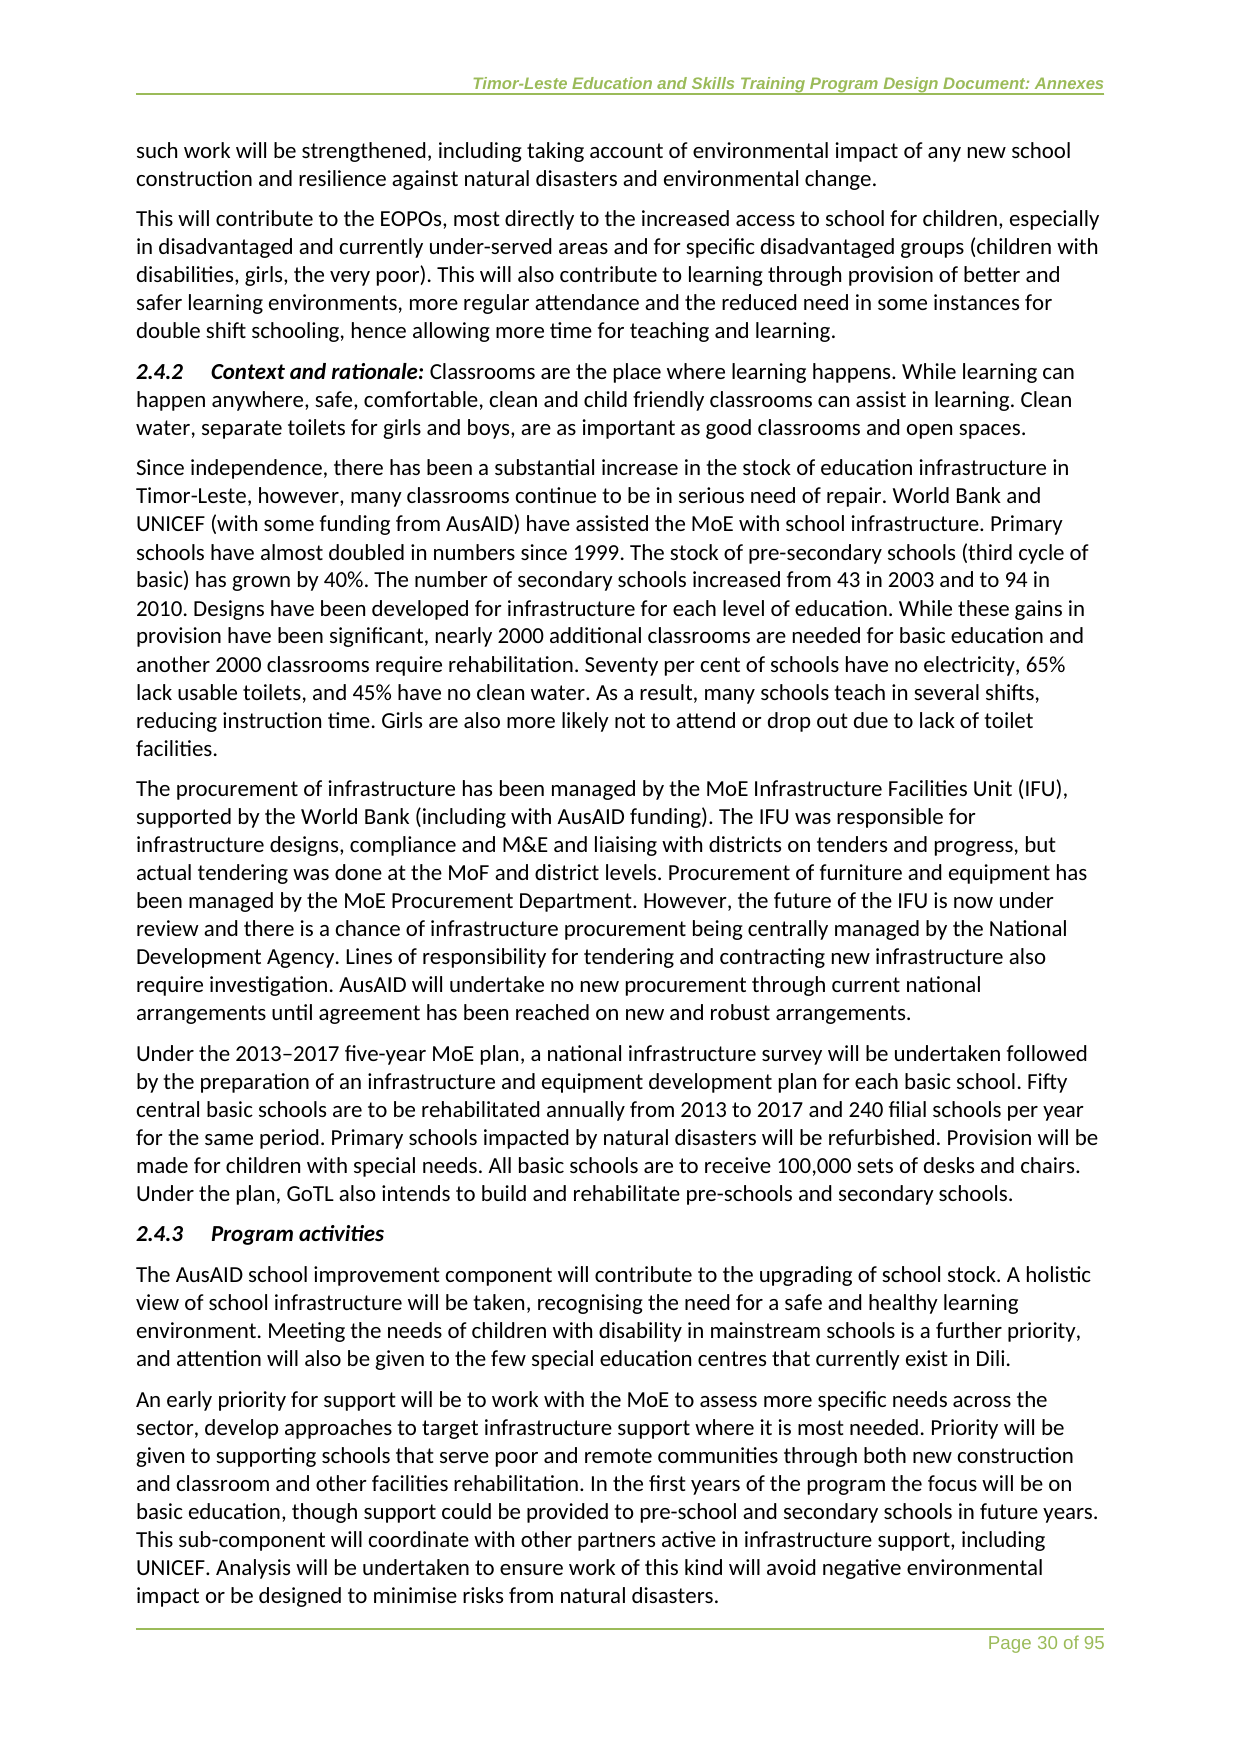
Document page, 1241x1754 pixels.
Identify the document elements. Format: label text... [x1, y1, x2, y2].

text The procurement of infrastructure has been managed by the MoE Infrastructure Facilities Unit (IFU), supported by the World Bank (including with AusAID funding). The IFU was responsible for infrastructure designs, compliance and M&E and liaising with districts on tenders and progress, but actual tendering was done at the MoF and district levels. Procurement of furniture and equipment has been managed by the MoE Procurement Department. However, the future of the IFU is now under review and there is a chance of infrastructure procurement being centrally managed by the National Development Agency. Lines of responsibility for tendering and contracting new infrastructure also require investigation. AusAID will undertake no new procurement through current national arrangements until agreement has been reached on new and robust arrangements. [136, 774, 1104, 1026]
text Since independence, there has been a substantial increase in the stock of education infrastructure in Timor-Leste, however, many classrooms continue to be in serious need of repair. World Bank and UNICEF (with some funding from AusAID) have assisted the MoE with school infrastructure. Primary schools have almost doubled in numbers since 1999. The stock of pre-secondary schools (third cycle of basic) has grown by 40%. The number of secondary schools increased from 43 in 2003 and to 94 in 2010. Designs have been developed for infrastructure for each level of education. While these gains in provision have been significant, nearly 2000 additional classrooms are needed for basic education and another 2000 classrooms require rehabilitation. Seventy per cent of schools have no electricity, 65% lack usable toilets, and 45% have no clean water. As a result, many schools teach in several shifts, reducing instruction time. Girls are also more likely not to attend or drop out due to lack of toilet facilities. [136, 453, 1104, 762]
text 2.4.3 Program activities [136, 1219, 1104, 1248]
text The AusAID school improvement component will contribute to the upgrading of school stock. A holistic view of school infrastructure will be taken, recognising the need for a safe and healthy learning environment. Meeting the needs of children with disability in mainstream schools is a further priority, and attention will also be given to the few special education centres that currently exist in Dili. [136, 1260, 1104, 1372]
text An early priority for support will be to work with the MoE to assess more specific needs across the sector, develop approaches to target infrastructure support where it is most needed. Priority will be given to supporting schools that serve poor and remote communities through both new construction and classroom and other facilities rehabilitation. In the first years of the program the focus will be on basic education, though support could be provided to pre-school and secondary schools in future years. This sub-component will coordinate with other partners active in infrastructure support, including UNICEF. Analysis will be undertaken to ensure work of this kind will avoid negative environmental impact or be designed to minimise risks from natural disasters. [136, 1385, 1104, 1609]
text 2.4.2 Context and rationale: Classrooms are the place where learning happens. While learning can happen anywhere, safe, comfortable, clean and child friendly classrooms can assist in learning. Clean water, separate toilets for girls and boys, are as important as good classrooms and open spaces. [136, 357, 1104, 441]
text Under the 2013–2017 five-year MoE plan, a national infrastructure survey will be undertaken followed by the preparation of an infrastructure and equipment development plan for each basic school. Fifty central basic schools are to be rehabilitated annually from 2013 to 2017 and 240 filial schools per year for the same period. Primary schools impacted by natural disasters will be refurbished. Provision will be made for children with special needs. All basic schools are to receive 100,000 sets of desks and chairs. Under the plan, GoTL also intends to build and rehabilitate pre-schools and secondary schools. [136, 1039, 1104, 1207]
text This will contribute to the EOPOs, most directly to the increased access to school for children, especially in disadvantaged and currently under-served areas and for specific disadvantaged groups (children with disabilities, girls, the very poor). This will also contribute to learning through provision of better and safer learning environments, more regular attendance and the reduced need in some instances for double shift schooling, hence allowing more time for teaching and learning. [136, 204, 1104, 344]
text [136, 136, 1104, 192]
